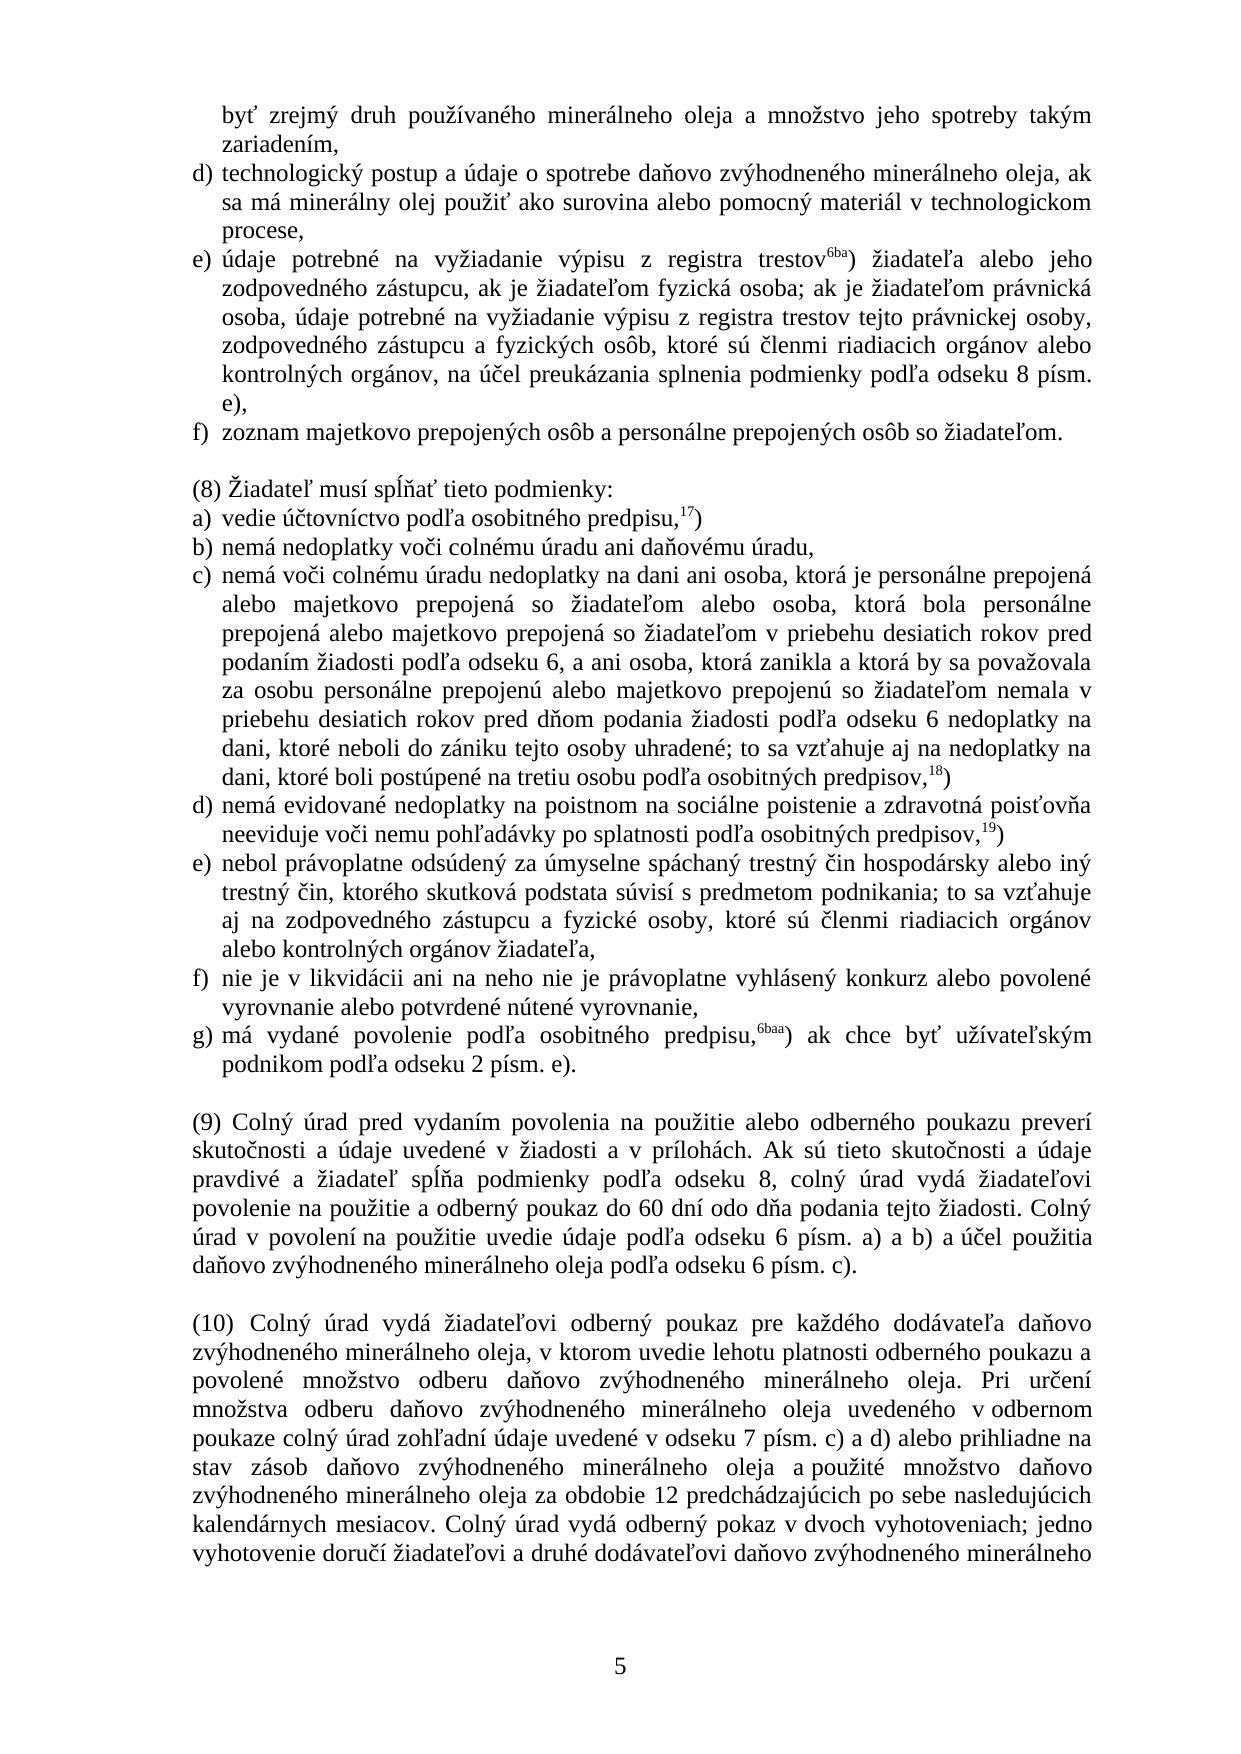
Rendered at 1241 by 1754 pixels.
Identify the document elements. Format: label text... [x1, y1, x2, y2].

list Žiadateľ musí spĺňať tieto podmienky: [192, 474, 1092, 503]
list zoznam majetkovo prepojených osôb a personálne prepojených osôb so žiadateľom. [192, 417, 1092, 445]
list nemá voči colnému úradu nedoplatky na dani ani osoba, ktorá je personálne prepojená alebo majetkovo prepojená so žiadateľom alebo osoba, ktorá bola personálne prepojená alebo majetkovo prepojená so žiadateľom v priebehu desiatich rokov pred podaním žiadosti podľa odseku 6, a ani osoba, ktorá zanikla a ktorá by sa považovala za osobu personálne prepojenú alebo majetkovo prepojenú so žiadateľom nemala v priebehu desiatich rokov pred dňom podania žiadosti podľa odseku 6 nedoplatky na dani, ktoré neboli do zániku tejto osoby uhradené; to sa vzťahuje aj na nedoplatky na dani, ktoré boli postúpené na tretiu osobu podľa osobitných predpisov,18) [192, 560, 1092, 790]
list nemá evidované nedoplatky na poistnom na sociálne poistenie a zdravotná poisťovňa neeviduje voči nemu pohľadávky po splatnosti podľa osobitných predpisov,19) [192, 790, 1092, 848]
list Colný úrad pred vydaním povolenia na použitie alebo odberného poukazu preverí skutočnosti a údaje uvedené v žiadosti a v prílohách. Ak sú tieto skutočnosti a údaje pravdivé a žiadateľ spĺňa podmienky podľa odseku 8, colný úrad vydá žiadateľovi povolenie na použitie a odberný poukaz do 60 dní odo dňa podania tejto žiadosti. Colný úrad v povolení na použitie uvedie údaje podľa odseku 6 písm. a) a b) a účel použitia daňovo zvýhodneného minerálneho oleja podľa odseku 6 písm. c). [192, 1107, 1092, 1279]
list nebol právoplatne odsúdený za úmyselne spáchaný trestný čin hospodársky alebo iný trestný čin, ktorého skutková podstata súvisí s predmetom podnikania; to sa vzťahuje aj na zodpovedného zástupcu a fyzické osoby, ktoré sú členmi riadiacich orgánov alebo kontrolných orgánov žiadateľa, [192, 848, 1092, 963]
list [192, 1308, 1092, 1567]
list údaje potrebné na vyžiadanie výpisu z registra trestov6ba) žiadateľa alebo jeho zodpovedného zástupcu, ak je žiadateľom fyzická osoba; ak je žiadateľom právnická osoba, údaje potrebné na vyžiadanie výpisu z registra trestov tejto právnickej osoby, zodpovedného zástupcu a fyzických osôb, ktoré sú členmi riadiacich orgánov alebo kontrolných orgánov, na účel preukázania splnenia podmienky podľa odseku 8 písm. e), [192, 244, 1092, 417]
list má vydané povolenie podľa osobitného predpisu,6baa) ak chce byť užívateľským podnikom podľa odseku 2 písm. e). [192, 1020, 1092, 1078]
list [192, 100, 1092, 158]
list vedie účtovníctvo podľa osobitného predpisu,17) [192, 503, 1092, 532]
list nie je v likvidácii ani na neho nie je právoplatne vyhlásený konkurz alebo povolené vyrovnanie alebo potvrdené nútené vyrovnanie, [192, 963, 1092, 1020]
list nemá nedoplatky voči colnému úradu ani daňovému úradu, [192, 532, 1092, 560]
list technologický postup a údaje o spotrebe daňovo zvýhodneného minerálneho oleja, ak sa má minerálny olej použiť ako surovina alebo pomocný materiál v technologickom procese, [192, 158, 1092, 244]
